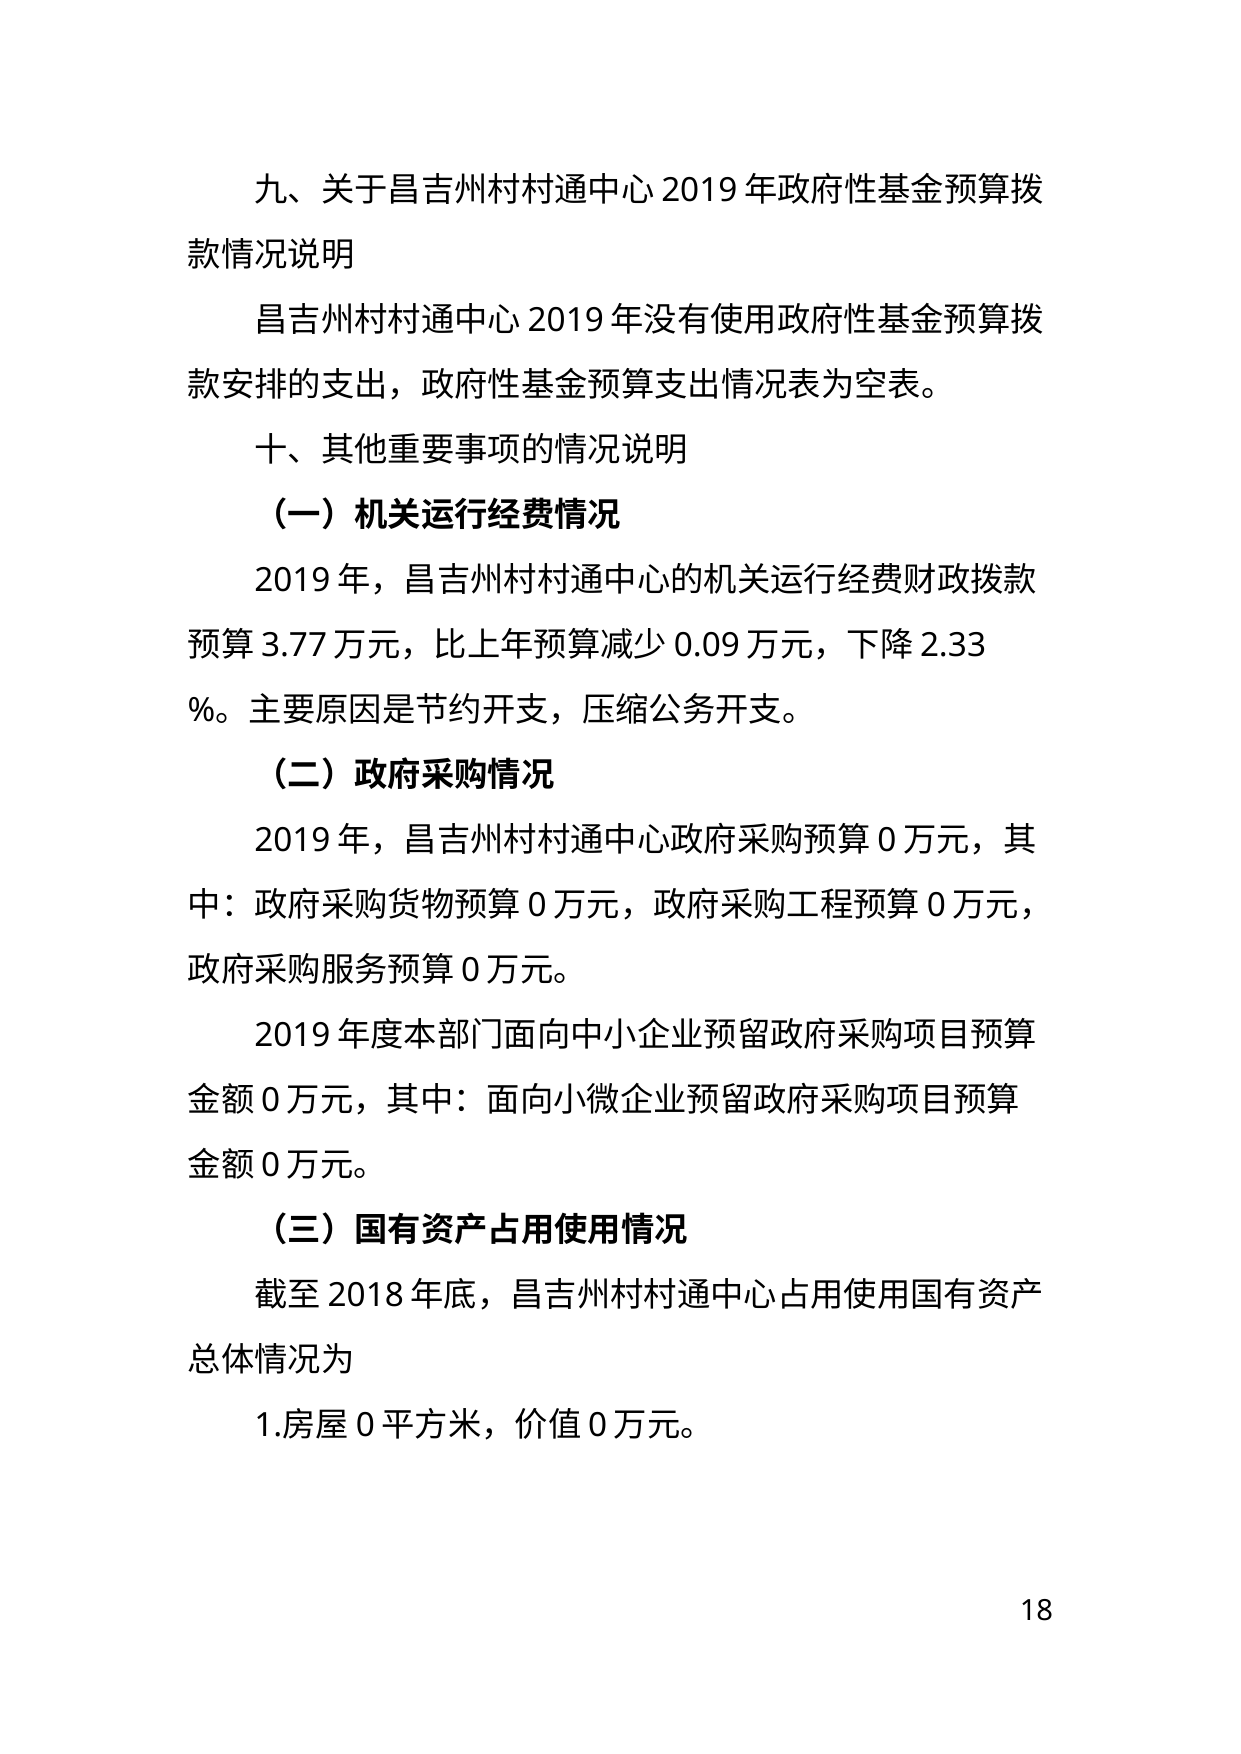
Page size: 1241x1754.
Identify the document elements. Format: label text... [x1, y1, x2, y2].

text 2019年，昌吉州村村通中心政府采购预算0万元，其中：政府采购货物预算0万元，政府采购工程预算0万元，政府采购服务预算0万元。 [187, 805, 1053, 1000]
text 2019年度本部门面向中小企业预留政府采购项目预算金额0万元，其中：面向小微企业预留政府采购项目预算金额0万元。 [187, 1000, 1053, 1195]
text 2019年，昌吉州村村通中心的机关运行经费财政拨款预算3.77万元，比上年预算减少0.09万元，下降2.33 %。主要原因是节约开支，压缩公务开支。 [187, 545, 1053, 740]
text 昌吉州村村通中心2019年没有使用政府性基金预算拨款安排的支出，政府性基金预算支出情况表为空表。 [187, 285, 1053, 415]
text 1.房屋0平方米，价值0万元。 [187, 1390, 1053, 1455]
text （三）国有资产占用使用情况 [187, 1195, 1053, 1260]
text 截至2018年底，昌吉州村村通中心占用使用国有资产总体情况为 [187, 1260, 1053, 1390]
text （一）机关运行经费情况 [187, 480, 1053, 545]
text 十、其他重要事项的情况说明 [187, 415, 1053, 480]
text 九、关于昌吉州村村通中心2019年政府性基金预算拨款情况说明 [187, 155, 1053, 285]
text （二）政府采购情况 [187, 740, 1053, 805]
